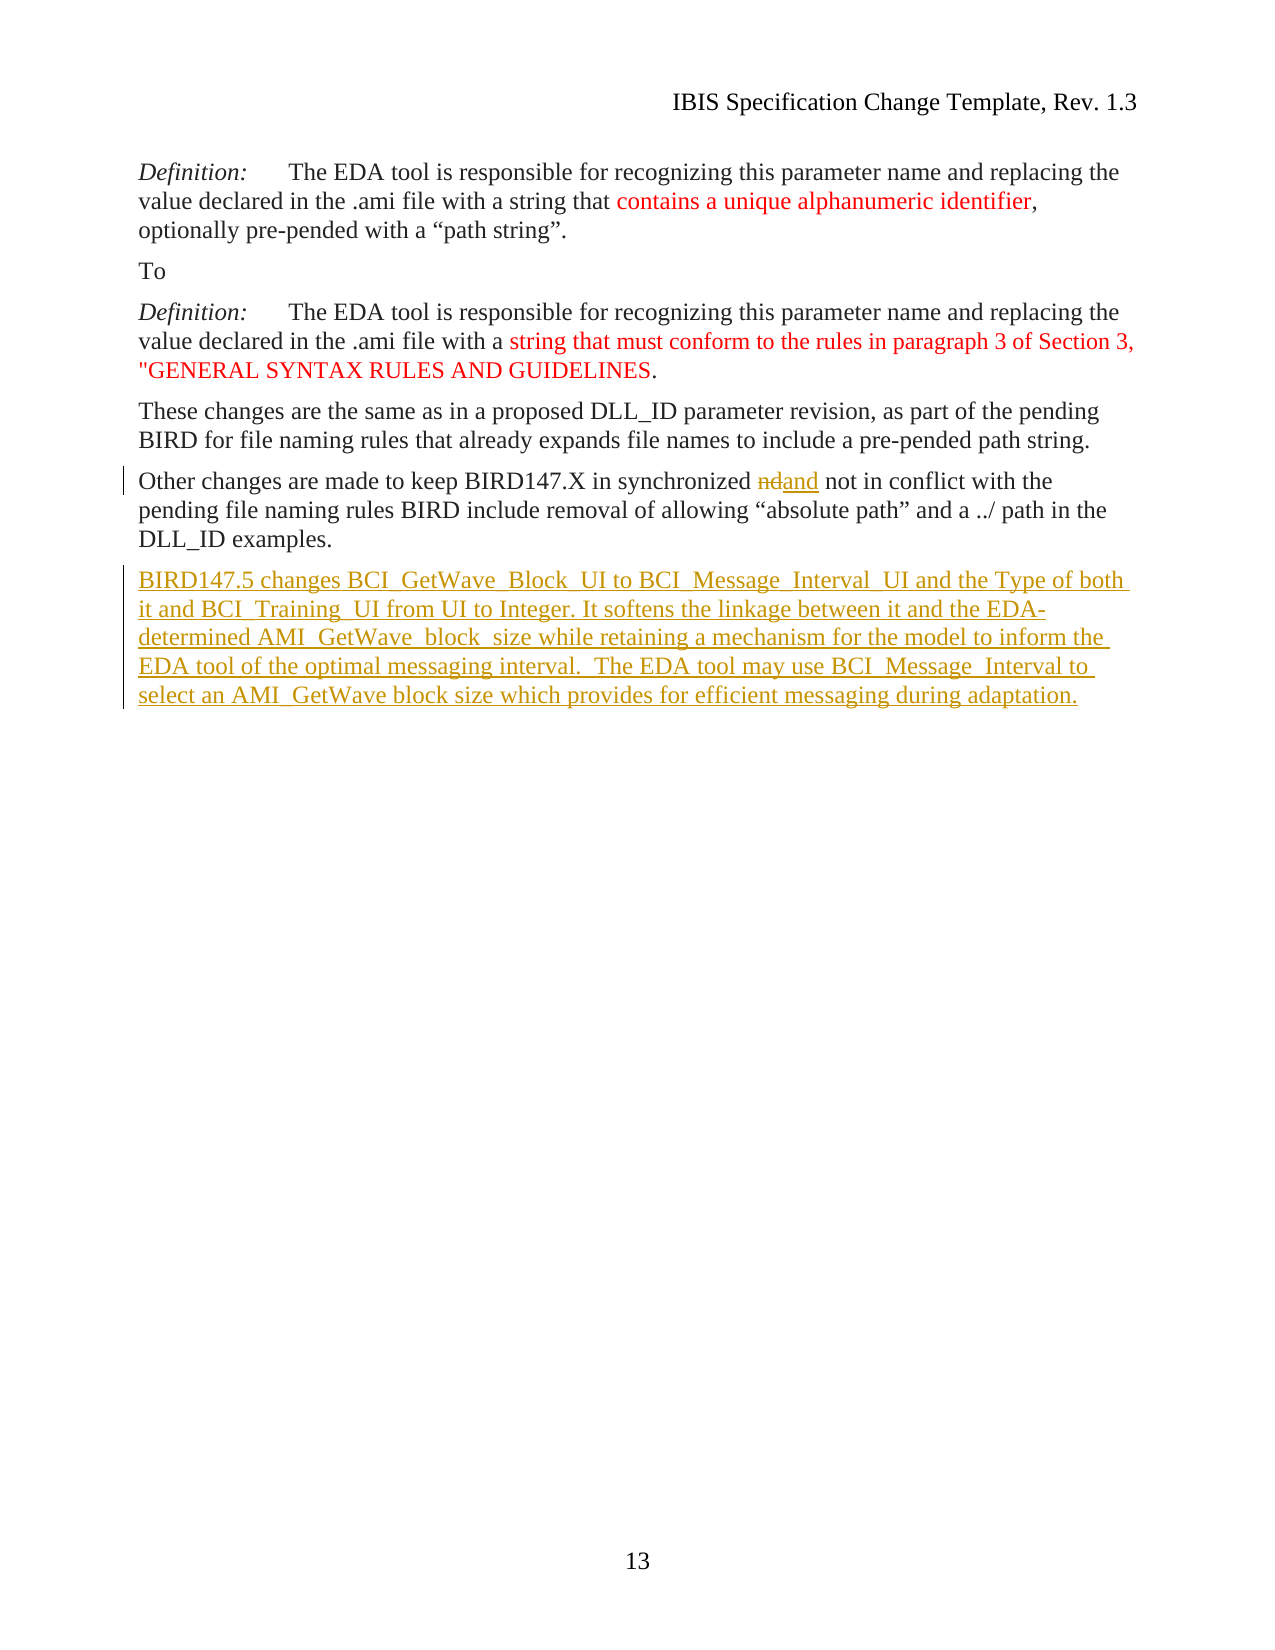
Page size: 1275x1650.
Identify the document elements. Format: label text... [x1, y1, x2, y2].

text These changes are the same as in a proposed DLL_ID parameter revision, as part of the pending BIRD for file naming rules that already expands file names to include a pre-pended path string. [138, 396, 1137, 454]
text Definition: The EDA tool is responsible for recognizing this parameter name and replacing the value declared in the .ami file with a string that contains a unique alphanumeric identifier, optionally pre-pended with a “path string”. [138, 157, 1137, 244]
text Definition: The EDA tool is responsible for recognizing this parameter name and replacing the value declared in the .ami file with a string that must conform to the rules in paragraph 3 of Section 3, "GENERAL SYNTAX RULES AND GUIDELINES. [138, 297, 1137, 384]
text Other changes are made to keep BIRD147.X in synchronized not in conflict with the pending file naming rules BIRD include removal of allowing “absolute path” and a ../ path in the DLL_ID examples. [138, 466, 1137, 552]
text To [138, 256, 1137, 285]
